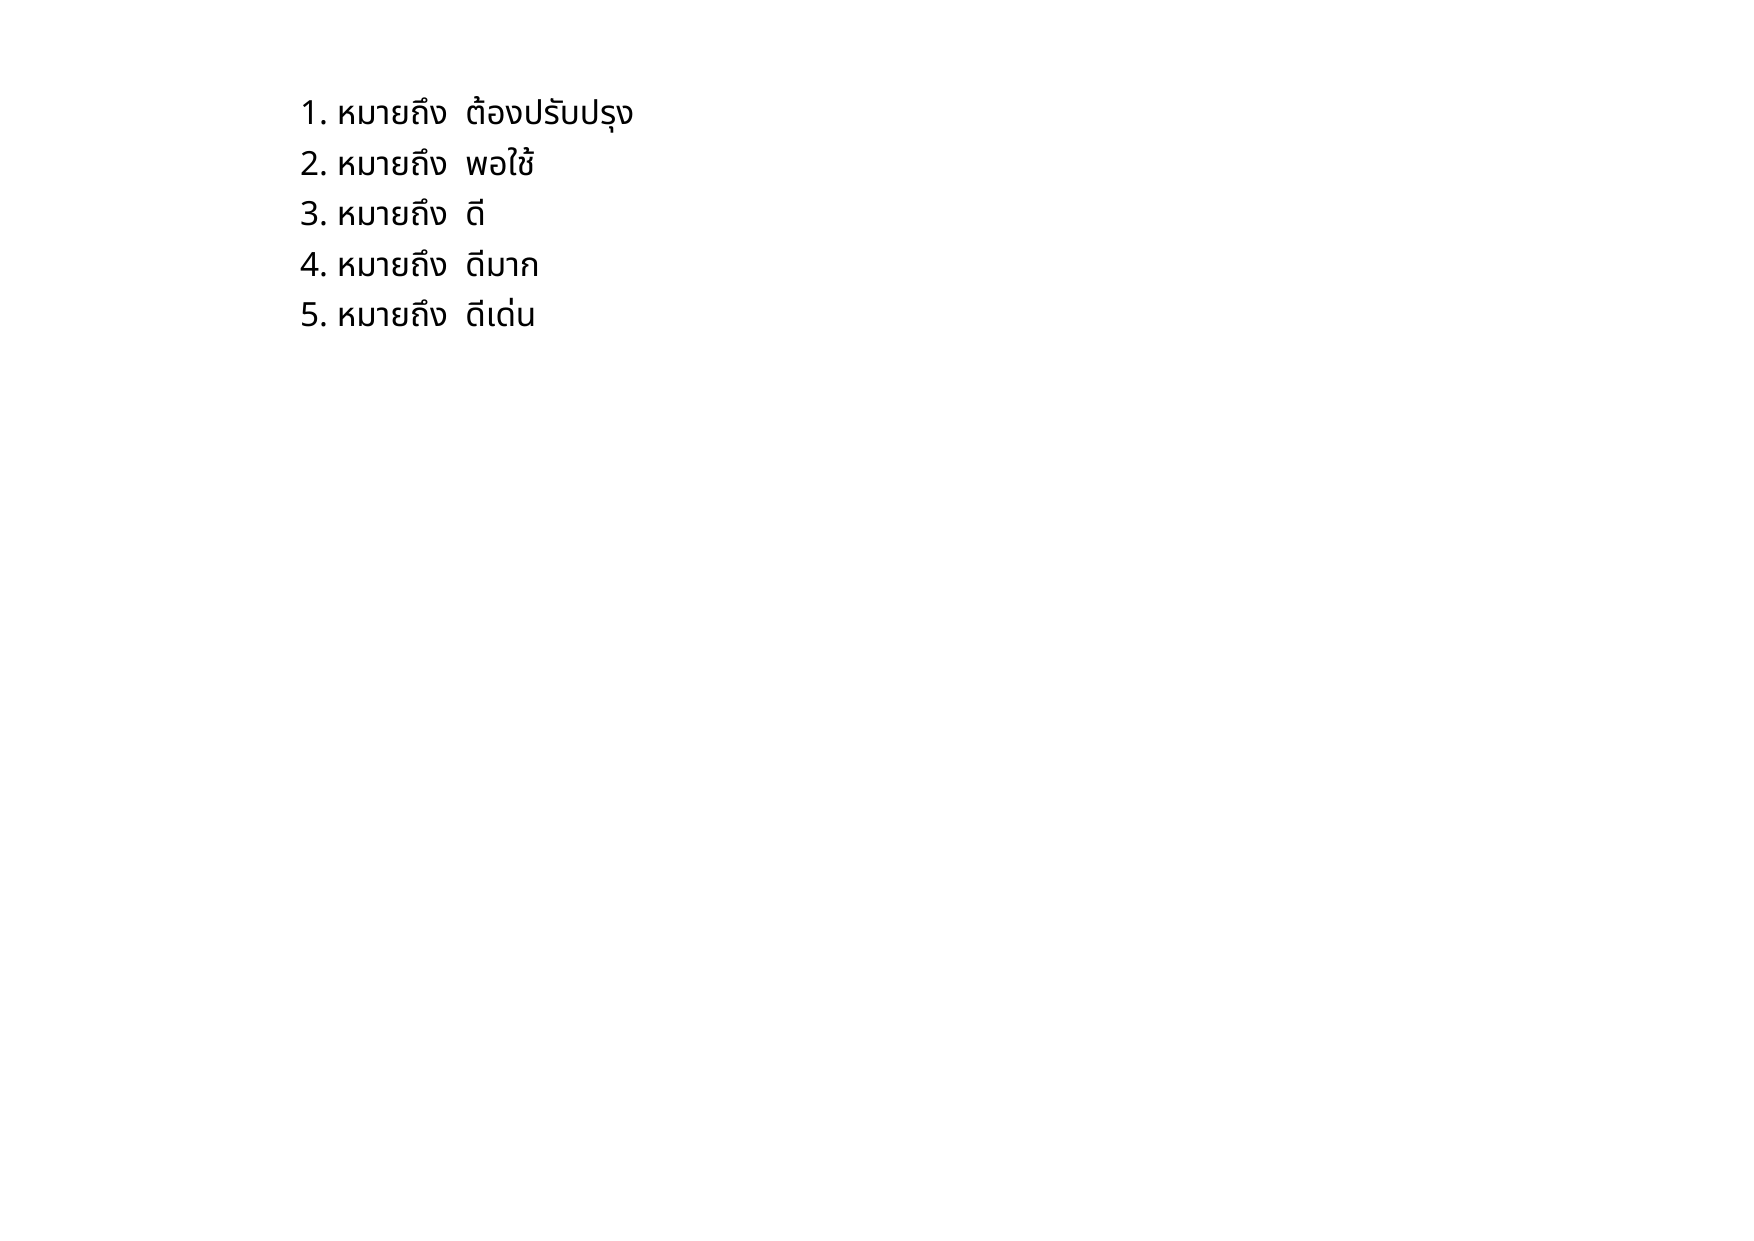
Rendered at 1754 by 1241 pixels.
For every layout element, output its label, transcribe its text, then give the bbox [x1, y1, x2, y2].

text 5. หมายถึง ดีเด่น [150, 291, 1604, 342]
text 2. หมายถึง พอใช้ [150, 139, 1604, 190]
text 1. หมายถึง ต้องปรับปรุง [150, 89, 1604, 139]
text 4. หมายถึง ดีมาก [150, 241, 1604, 291]
text 3. หมายถึง ดี [150, 190, 1604, 241]
